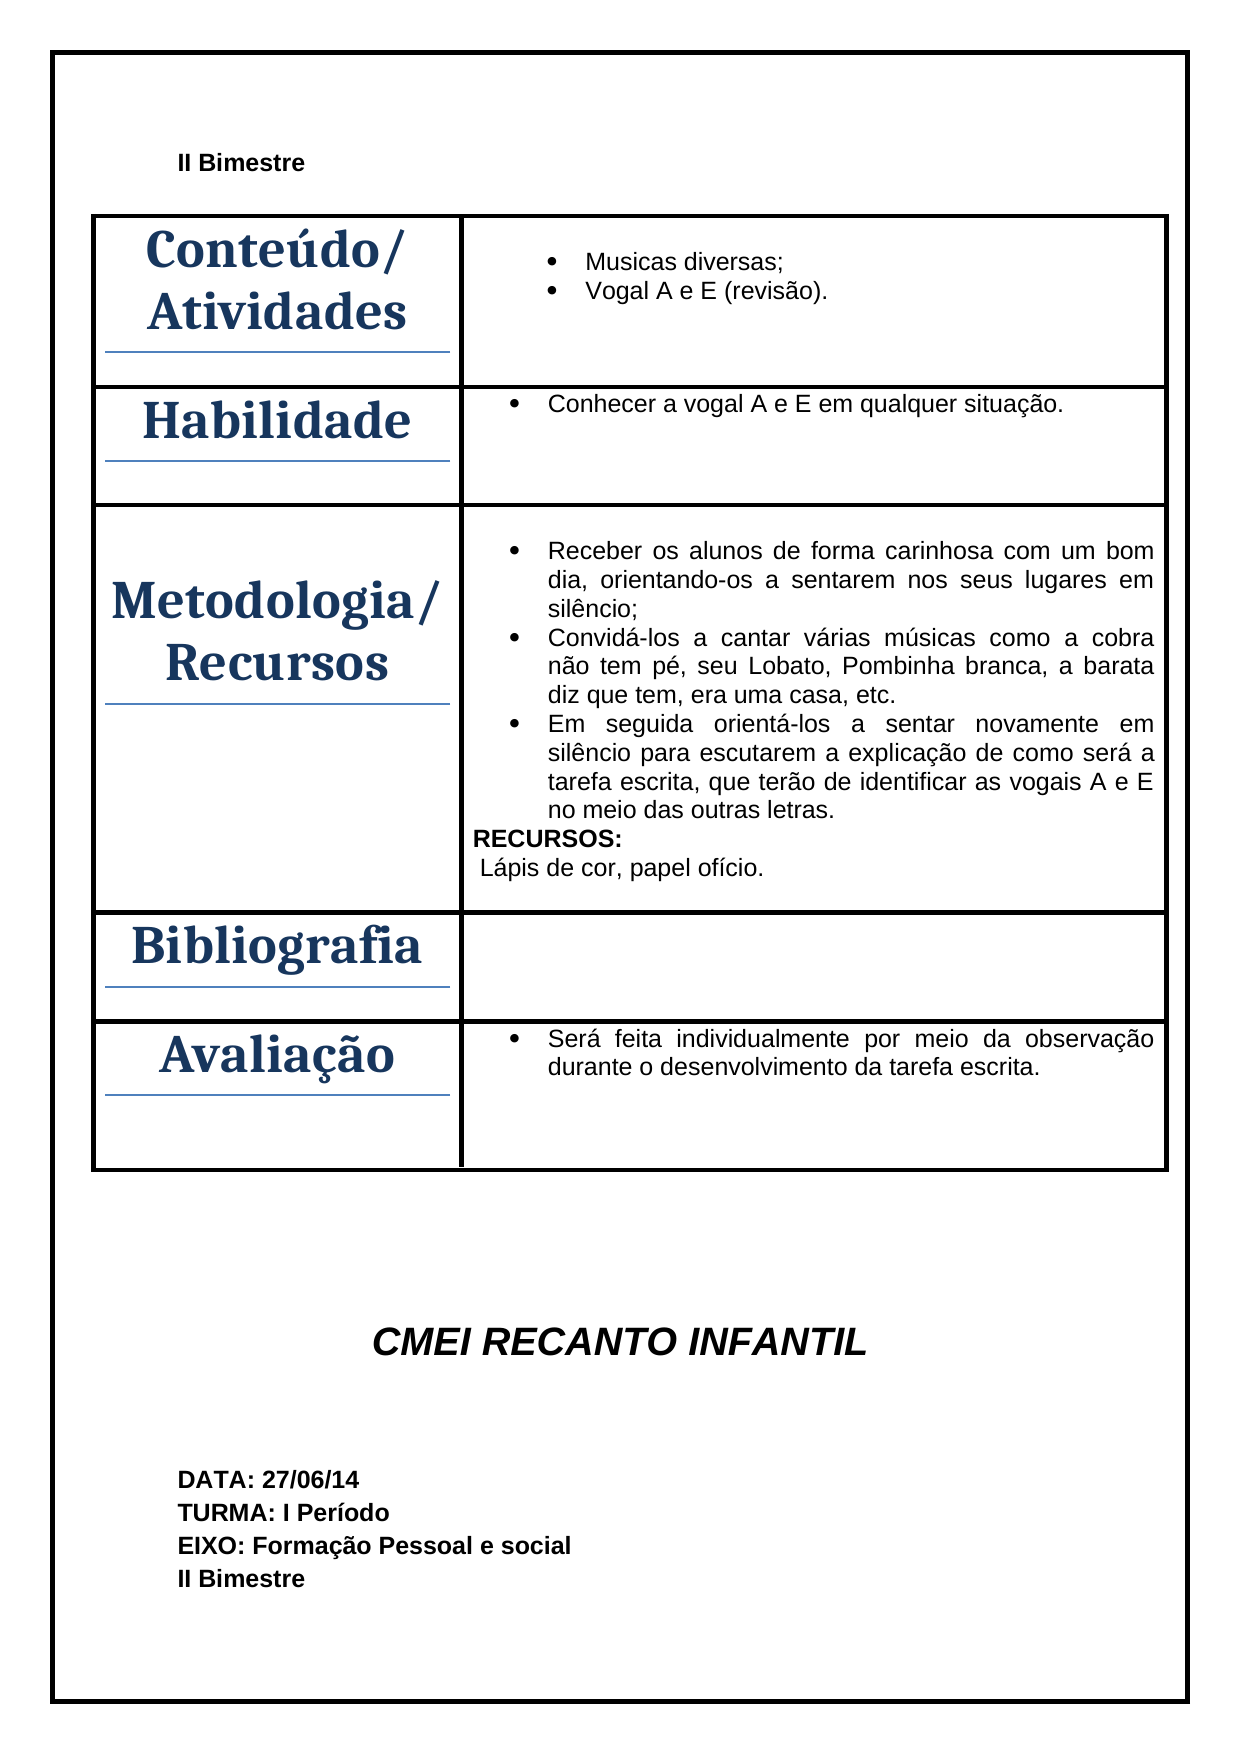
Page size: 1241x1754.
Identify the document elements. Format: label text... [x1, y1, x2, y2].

table_cell Conhecer a vogal A e E em qualquer situação. [464, 389, 1164, 503]
text EIXO: Formação Pessoal e social [177, 1531, 1063, 1560]
table_cell Receber os alunos de forma carinhosa com um bom dia, orientando-os a sentarem nos seus lugares em silêncio; Convidá-los a cantar várias músicas como a cobra não tem pé, seu Lobato, Pombinha branca, a barata diz que tem, era uma casa, etc. Em seguida orientá-los a sentar novamente em silêncio para escutarem a explicação de como será a tarefa escrita, que terão de identificar as vogais A e E no meio das outras letras. RECURSOS: Lápis de cor, papel ofício. [464, 507, 1164, 910]
text II Bimestre [177, 1564, 1063, 1593]
table_header Conteúdo/ Atividades [96, 218, 459, 384]
table_cell Bibliografia [96, 915, 459, 1019]
table_cell [464, 915, 1164, 1019]
text CMEI RECANTO INFANTIL [177, 1318, 1063, 1364]
text II Bimestre [177, 148, 1063, 176]
table_cell Avaliação [96, 1024, 459, 1167]
text TURMA: I Período [177, 1498, 1063, 1527]
table_cell Metodologia/ Recursos [96, 507, 459, 910]
table_header Musicas diversas; Vogal A e E (revisão). [464, 218, 1164, 384]
text DATA: 27/06/14 [177, 1465, 1063, 1494]
table_cell Habilidade [96, 389, 459, 503]
table_cell Será feita individualmente por meio da observação durante o desenvolvimento da tarefa escrita. [464, 1024, 1164, 1167]
